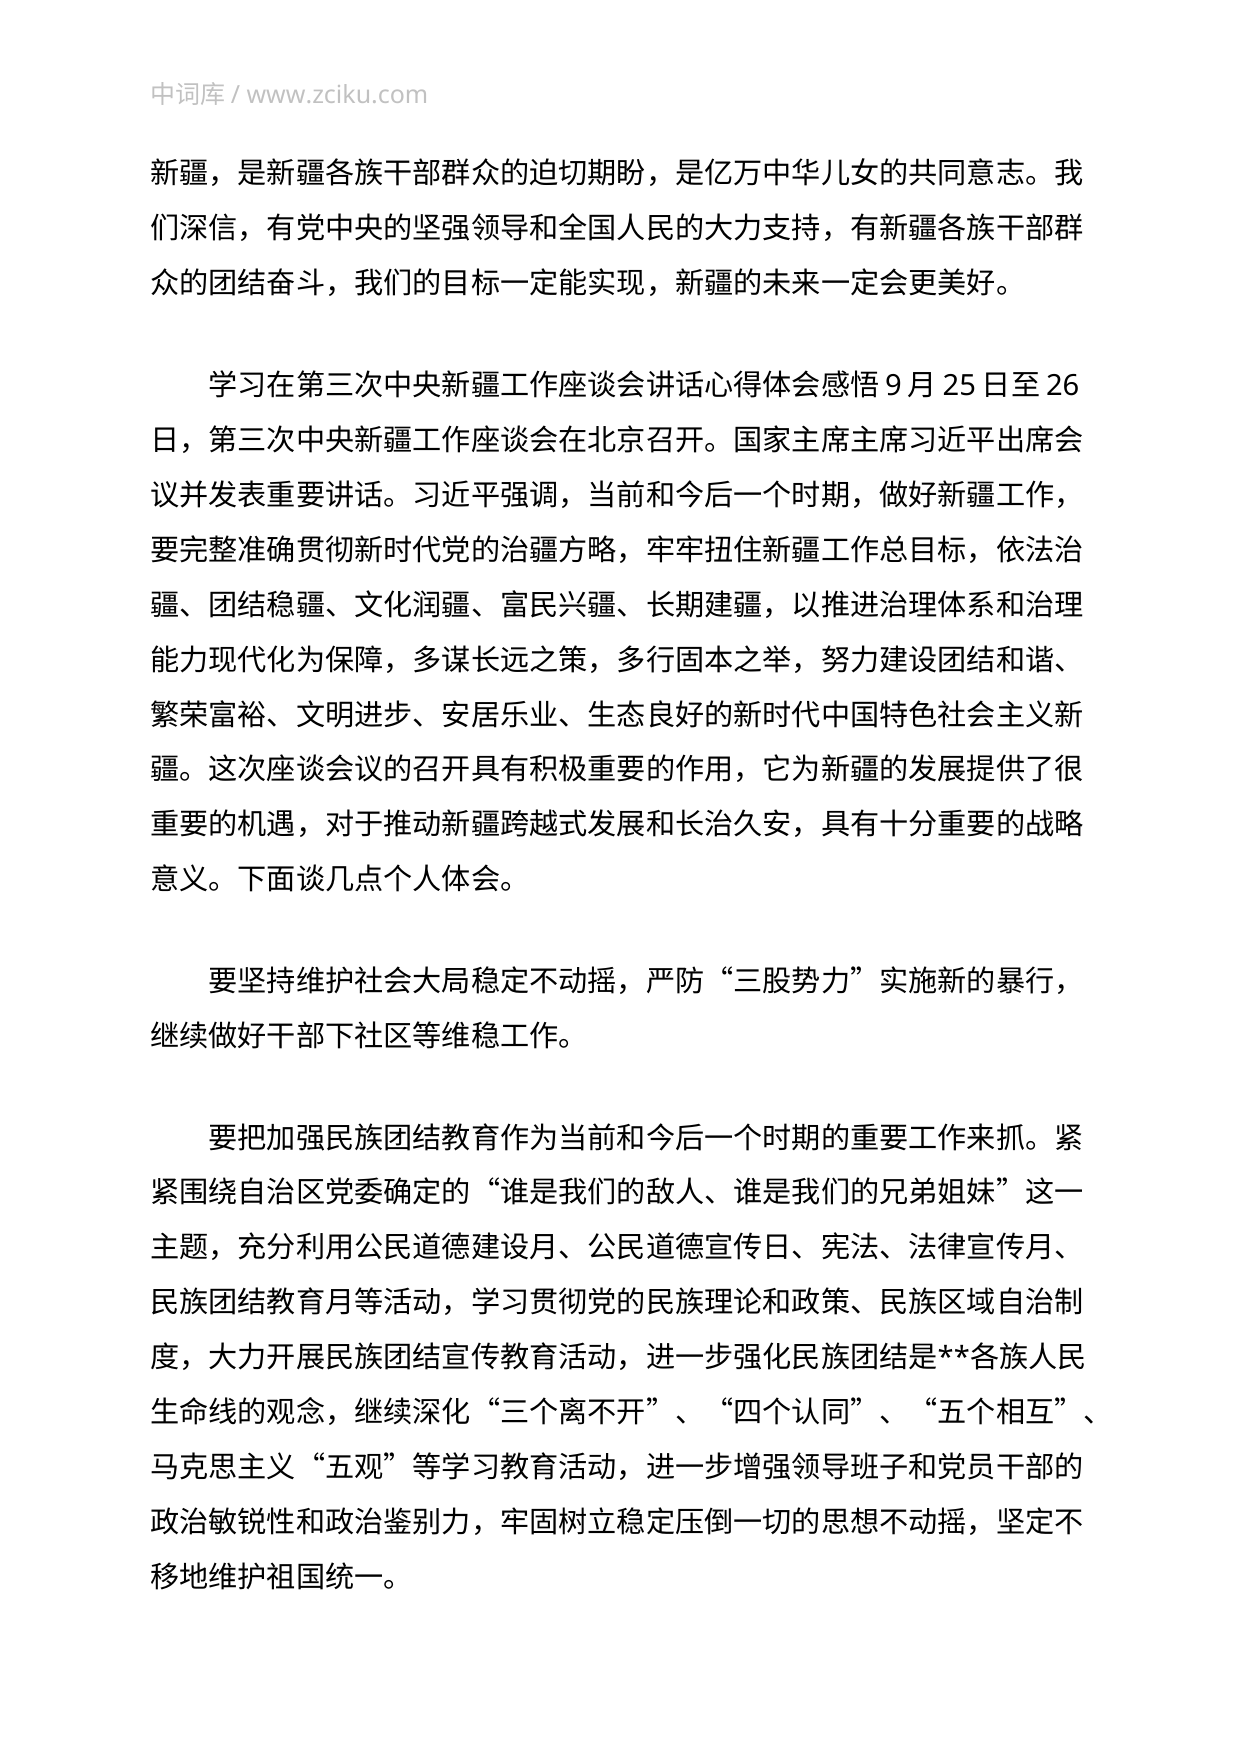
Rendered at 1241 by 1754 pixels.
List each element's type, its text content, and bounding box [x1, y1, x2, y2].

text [150, 150, 1090, 302]
text 要坚持维护社会大局稳定不动摇，严防“三股势力”实施新的暴行，继续做好干部下社区等维稳工作。 [150, 957, 1090, 1055]
text 学习在第三次中央新疆工作座谈会讲话心得体会感悟9月25日至26日，第三次中央新疆工作座谈会在北京召开。国家主席主席习近平出席会议并发表重要讲话。习近平强调，当前和今后一个时期，做好新疆工作，要完整准确贯彻新时代党的治疆方略，牢牢扭住新疆工作总目标，依法治疆、团结稳疆、文化润疆、富民兴疆、长期建疆，以推进治理体系和治理能力现代化为保障，多谋长远之策，多行固本之举，努力建设团结和谐、繁荣富裕、文明进步、安居乐业、生态良好的新时代中国特色社会主义新疆。这次座谈会议的召开具有积极重要的作用，它为新疆的发展提供了很重要的机遇，对于推动新疆跨越式发展和长治久安，具有十分重要的战略意义。下面谈几点个人体会。 [150, 362, 1090, 898]
text 要把加强民族团结教育作为当前和今后一个时期的重要工作来抓。紧紧围绕自治区党委确定的“谁是我们的敌人、谁是我们的兄弟姐妹”这一主题，充分利用公民道德建设月、公民道德宣传日、宪法、法律宣传月、民族团结教育月等活动，学习贯彻党的民族理论和政策、民族区域自治制度，大力开展民族团结宣传教育活动，进一步强化民族团结是**各族人民生命线的观念，继续深化“三个离不开”、“四个认同”、“五个相互”、马克思主义“五观”等学习教育活动，进一步增强领导班子和党员干部的政治敏锐性和政治鉴别力，牢固树立稳定压倒一切的思想不动摇，坚定不移地维护祖国统一。 [150, 1114, 1090, 1596]
